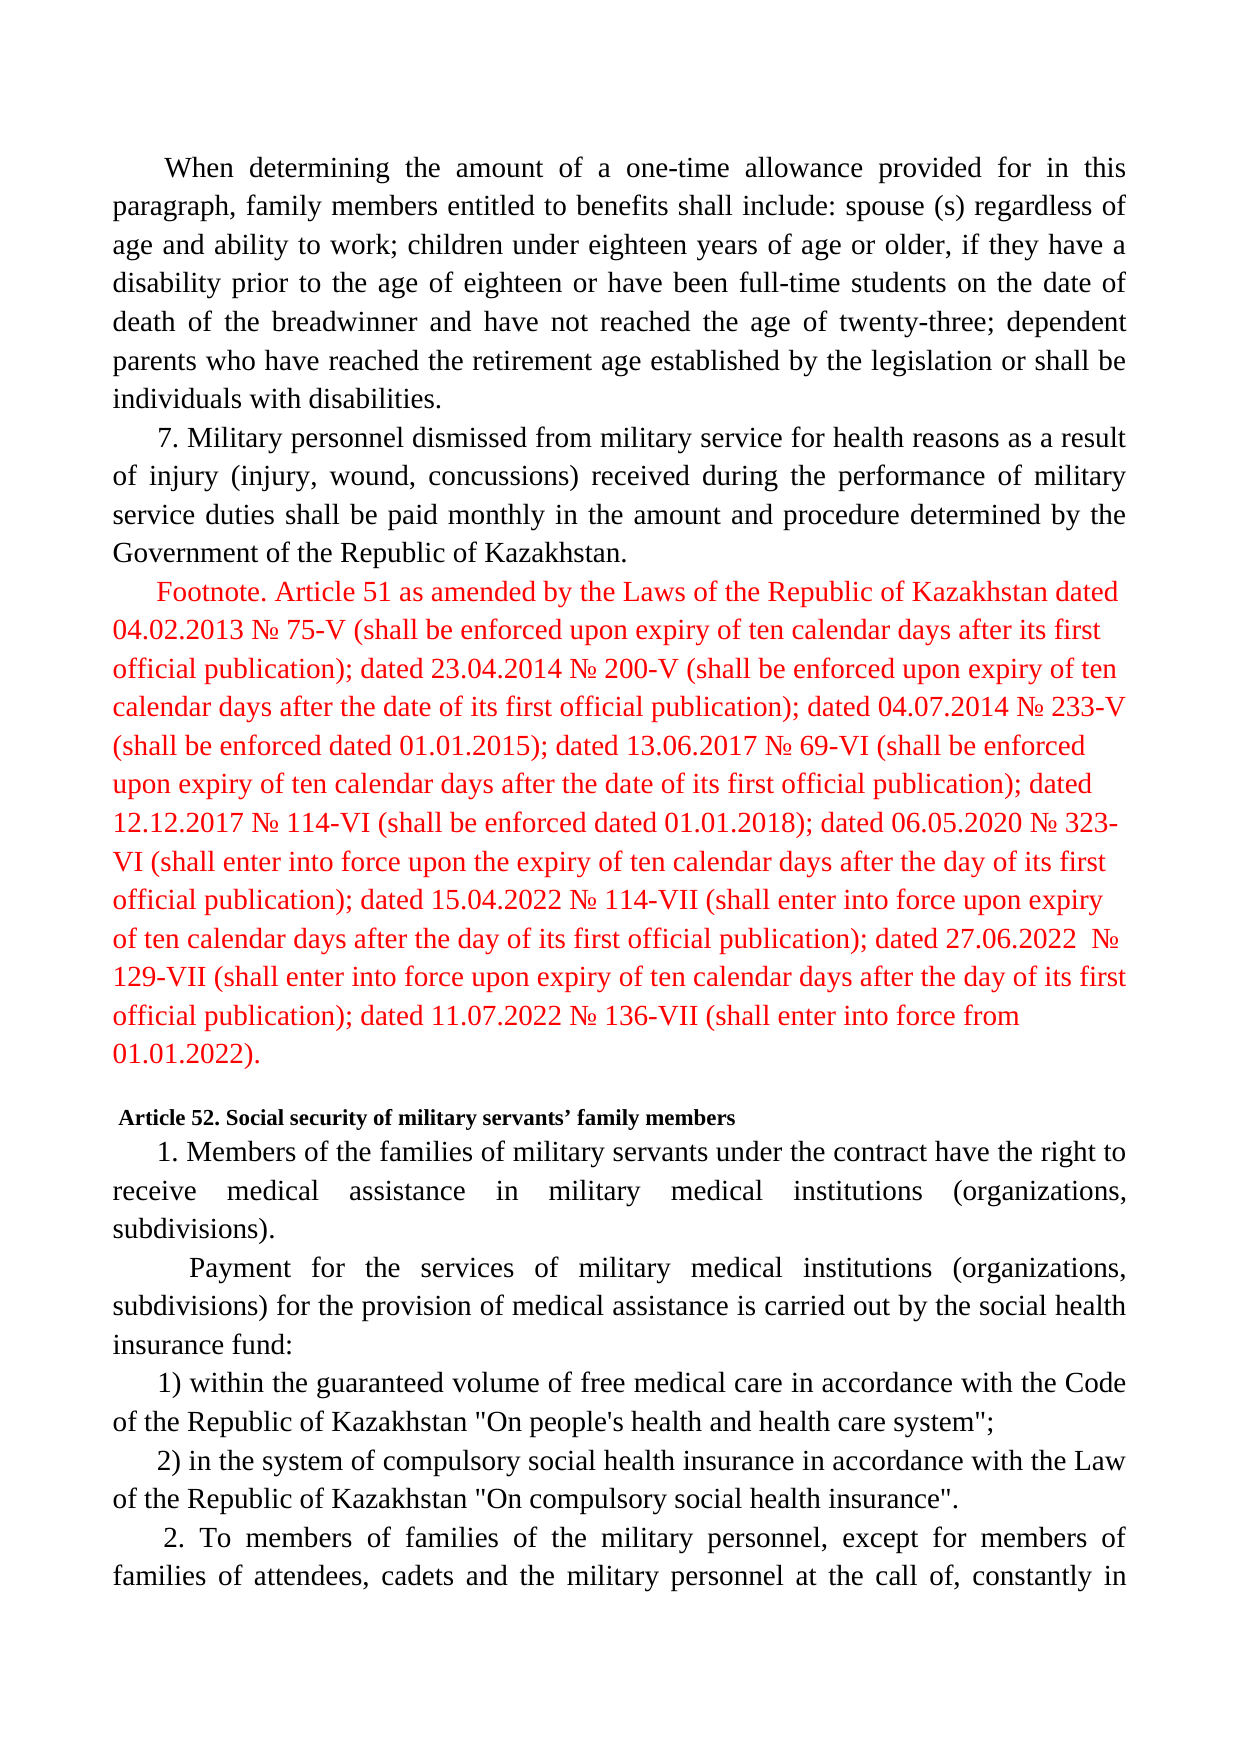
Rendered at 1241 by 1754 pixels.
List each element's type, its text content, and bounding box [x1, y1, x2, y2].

text When determining the amount of a one-time allowance provided for in this paragraph, family members entitled to benefits shall include: spouse (s) regardless of age and ability to work; children under eighteen years of age or older, if they have a disability prior to the age of eighteen or have been full-time students on the date of death of the breadwinner and have not reached the age of twenty-three; dependent parents who have reached the retirement age established by the legislation or shall be individuals with disabilities. [112, 150, 1128, 415]
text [112, 1520, 1128, 1592]
text 1) within the guaranteed volume of free medical care in accordance with the Code of the Republic of Kazakhstan "On people's health and health care system"; [112, 1366, 1128, 1438]
text Footnote. Article 51 as amended by the Laws of the Republic of Kazakhstan dated 04.02.2013 № 75-V (shall be enforced upon expiry of ten calendar days after its first official publication); dated 23.04.2014 № 200-V (shall be enforced upon expiry of ten calendar days after the date of its first official publication); dated 04.07.2014 № 233-V (shall be enforced dated 01.01.2015); dated 13.06.2017 № 69-VI (shall be enforced upon expiry of ten calendar days after the date of its first official publication); dated 12.12.2017 № 114-VI (shall be enforced dated 01.01.2018); dated 06.05.2020 № 323-VI (shall enter into force upon the expiry of ten calendar days after the day of its first official publication); dated 15.04.2022 № 114-VII (shall enter into force upon expiry of ten calendar days after the day of its first official publication); dated 27.06.2022 № 129-VII (shall enter into force upon expiry of ten calendar days after the day of its first official publication); dated 11.07.2022 № 136-VII (shall enter into force from 01.01.2022). [112, 574, 1128, 1100]
text Article 52. Social security of military servants’ family members [112, 1104, 1128, 1130]
text Payment for the services of military medical institutions (organizations, subdivisions) for the provision of medical assistance is carried out by the social health insurance fund: [112, 1250, 1128, 1361]
text 2) in the system of compulsory social health insurance in accordance with the Law of the Republic of Kazakhstan "On compulsory social health insurance". [112, 1443, 1128, 1515]
text 7. Military personnel dismissed from military service for health reasons as a result of injury (injury, wound, concussions) received during the performance of military service duties shall be paid monthly in the amount and procedure determined by the Government of the Republic of Kazakhstan. [112, 420, 1128, 569]
text 1. Members of the families of military servants under the contract have the right to receive medical assistance in military medical institutions (organizations, subdivisions). [112, 1134, 1128, 1245]
